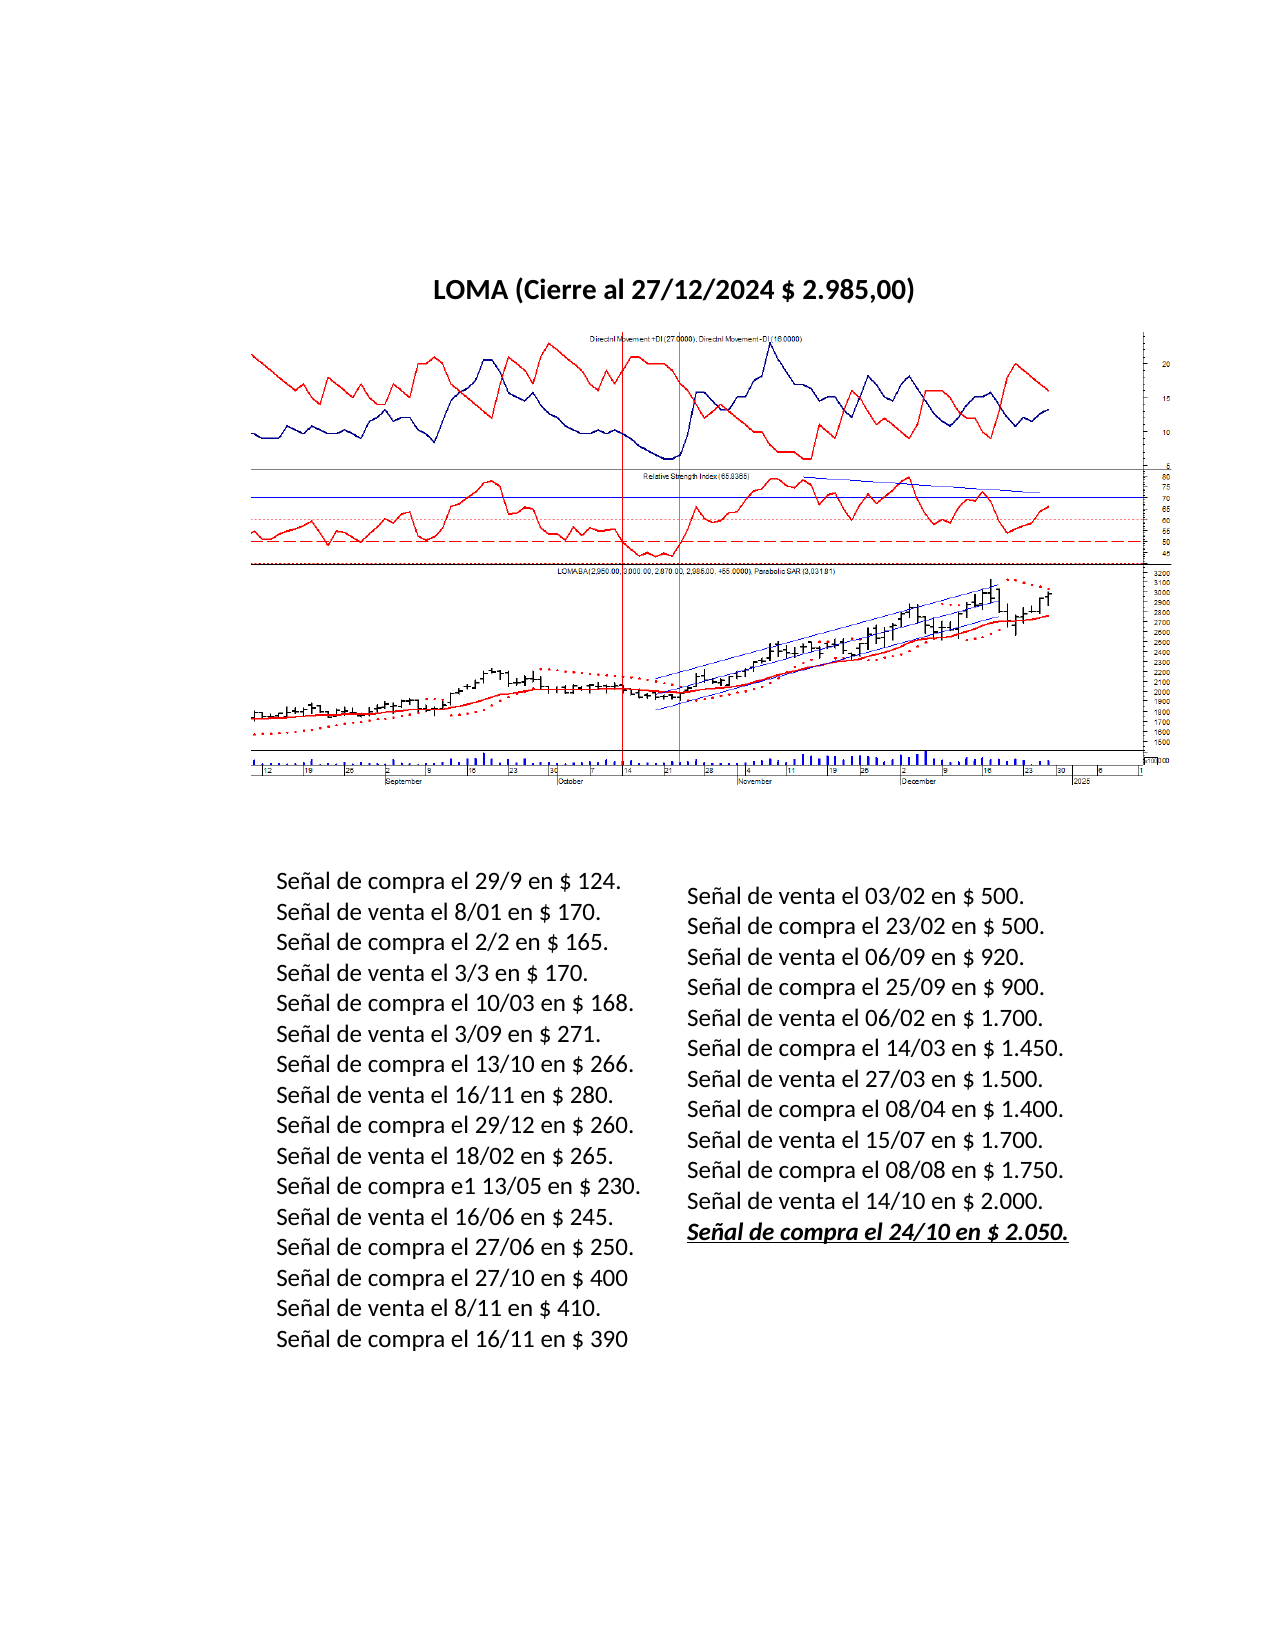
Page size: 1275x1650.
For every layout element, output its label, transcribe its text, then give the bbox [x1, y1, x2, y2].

text LOMA (Cierre al 27/12/2024 $ 2.985,00) [177, 271, 1098, 307]
picture [251, 332, 1172, 785]
